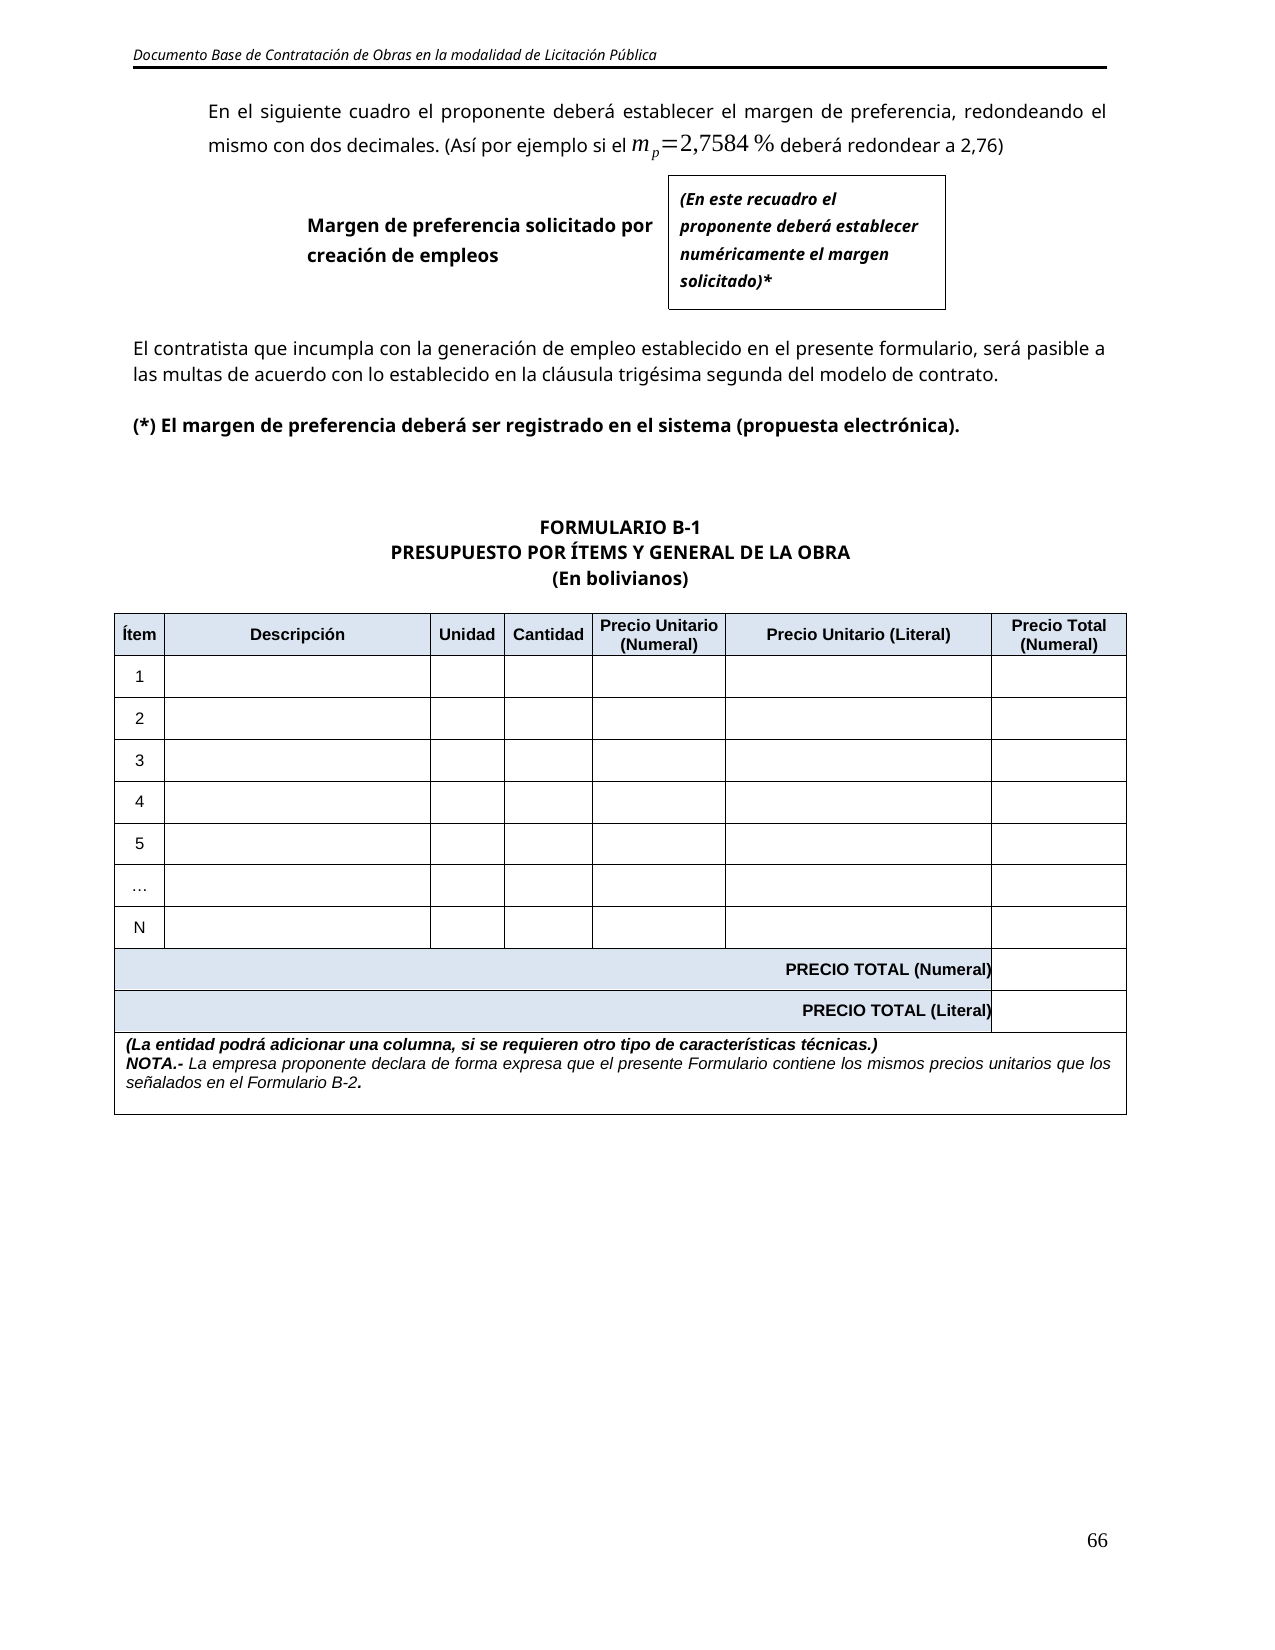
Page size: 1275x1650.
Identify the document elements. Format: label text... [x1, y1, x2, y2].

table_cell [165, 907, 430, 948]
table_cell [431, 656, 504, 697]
text El contratista que incumpla con la generación de empleo establecido en el presente formulario, será pasible a las multas de acuerdo con lo establecido en la cláusula trigésima segunda del modelo de contrato. [133, 335, 1107, 386]
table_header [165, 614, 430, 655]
text (*) El margen de preferencia deberá ser registrado en el sistema (propuesta electrónica). [133, 412, 1107, 437]
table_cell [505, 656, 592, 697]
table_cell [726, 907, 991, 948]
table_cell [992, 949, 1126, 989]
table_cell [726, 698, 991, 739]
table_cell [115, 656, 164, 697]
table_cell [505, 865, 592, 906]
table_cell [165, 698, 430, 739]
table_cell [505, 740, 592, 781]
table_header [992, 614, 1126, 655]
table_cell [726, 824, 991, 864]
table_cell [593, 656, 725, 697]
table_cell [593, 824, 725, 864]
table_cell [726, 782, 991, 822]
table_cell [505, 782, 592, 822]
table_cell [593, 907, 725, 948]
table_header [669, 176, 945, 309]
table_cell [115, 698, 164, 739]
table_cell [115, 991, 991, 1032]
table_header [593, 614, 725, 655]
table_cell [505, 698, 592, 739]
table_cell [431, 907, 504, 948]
text PRESUPUESTO POR ÍTEMS Y GENERAL DE LA OBRA [133, 539, 1107, 565]
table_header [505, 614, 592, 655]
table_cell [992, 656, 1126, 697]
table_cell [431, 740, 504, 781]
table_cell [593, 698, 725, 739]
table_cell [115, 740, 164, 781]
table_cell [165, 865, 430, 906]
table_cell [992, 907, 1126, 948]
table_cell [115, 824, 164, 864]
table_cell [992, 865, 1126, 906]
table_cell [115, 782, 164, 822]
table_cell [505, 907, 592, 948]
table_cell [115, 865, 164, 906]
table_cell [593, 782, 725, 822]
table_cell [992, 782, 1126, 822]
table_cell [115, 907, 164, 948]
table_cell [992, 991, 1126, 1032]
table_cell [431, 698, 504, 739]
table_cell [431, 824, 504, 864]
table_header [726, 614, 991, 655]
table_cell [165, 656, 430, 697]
text FORMULARIO B-1 [133, 514, 1107, 539]
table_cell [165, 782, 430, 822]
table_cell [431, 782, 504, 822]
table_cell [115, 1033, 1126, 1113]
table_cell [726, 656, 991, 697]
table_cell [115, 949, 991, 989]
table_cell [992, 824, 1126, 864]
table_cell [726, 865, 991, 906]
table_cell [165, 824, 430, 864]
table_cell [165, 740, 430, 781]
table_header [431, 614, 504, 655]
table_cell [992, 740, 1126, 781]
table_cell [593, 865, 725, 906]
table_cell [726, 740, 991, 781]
list En el siguiente cuadro el proponente deberá establecer el margen de preferencia, redondeando el mismo con dos decimales. (Así por ejemplo si el deberá redondear a 2,76) [208, 99, 1107, 161]
text (En bolivianos) [133, 565, 1107, 591]
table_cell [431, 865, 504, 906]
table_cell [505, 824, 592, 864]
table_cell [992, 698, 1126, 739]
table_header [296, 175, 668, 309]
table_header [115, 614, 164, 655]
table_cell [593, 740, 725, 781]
